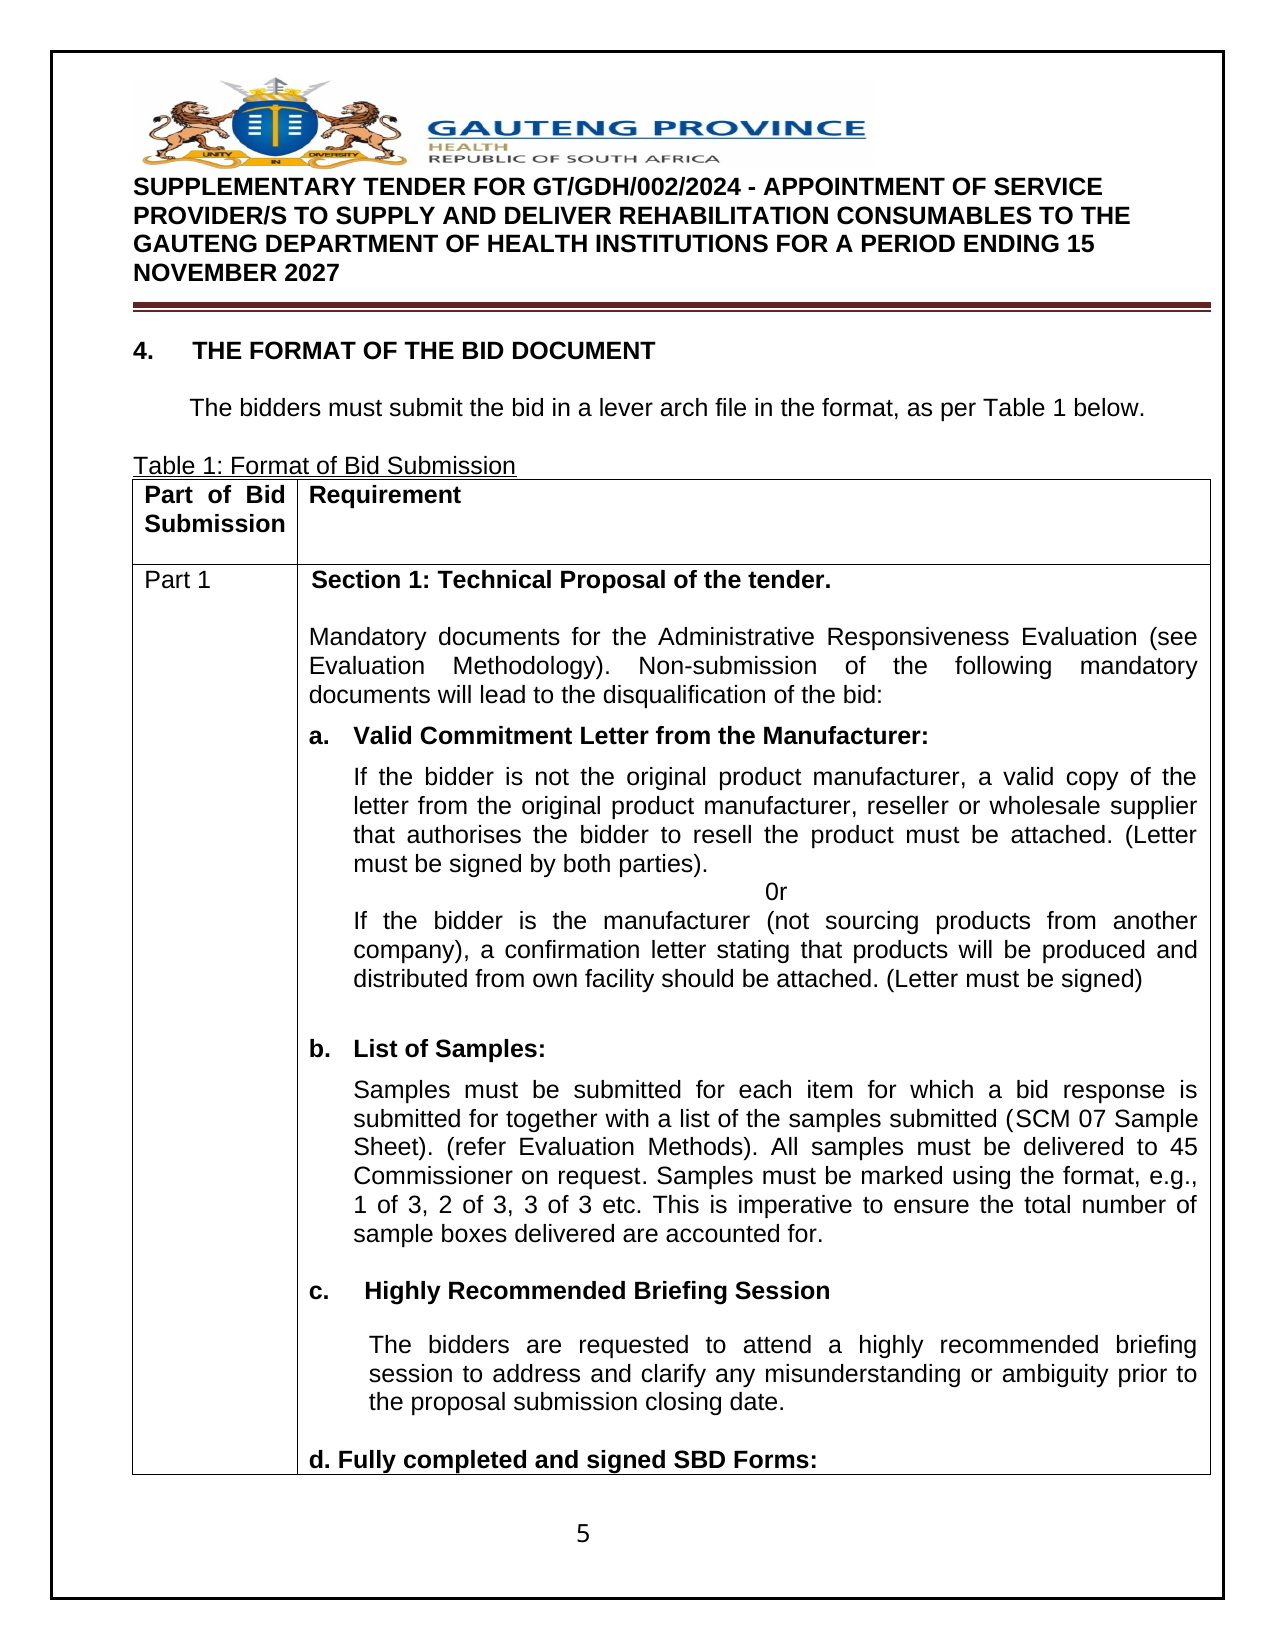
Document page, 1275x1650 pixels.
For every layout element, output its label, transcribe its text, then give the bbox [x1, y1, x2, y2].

table_header Part of Bid Submission [133, 480, 297, 564]
text The bidders must submit the bid in a lever arch file in the format, as per Table 1 below. [189, 393, 1211, 422]
picture [132, 75, 876, 172]
table_cell Part 1 [133, 565, 297, 1474]
text 4. THE FORMAT OF THE BID DOCUMENT [133, 336, 1211, 364]
table_header Requirement [298, 480, 1210, 564]
list Table 1: Format of Bid Submission [133, 451, 1211, 479]
